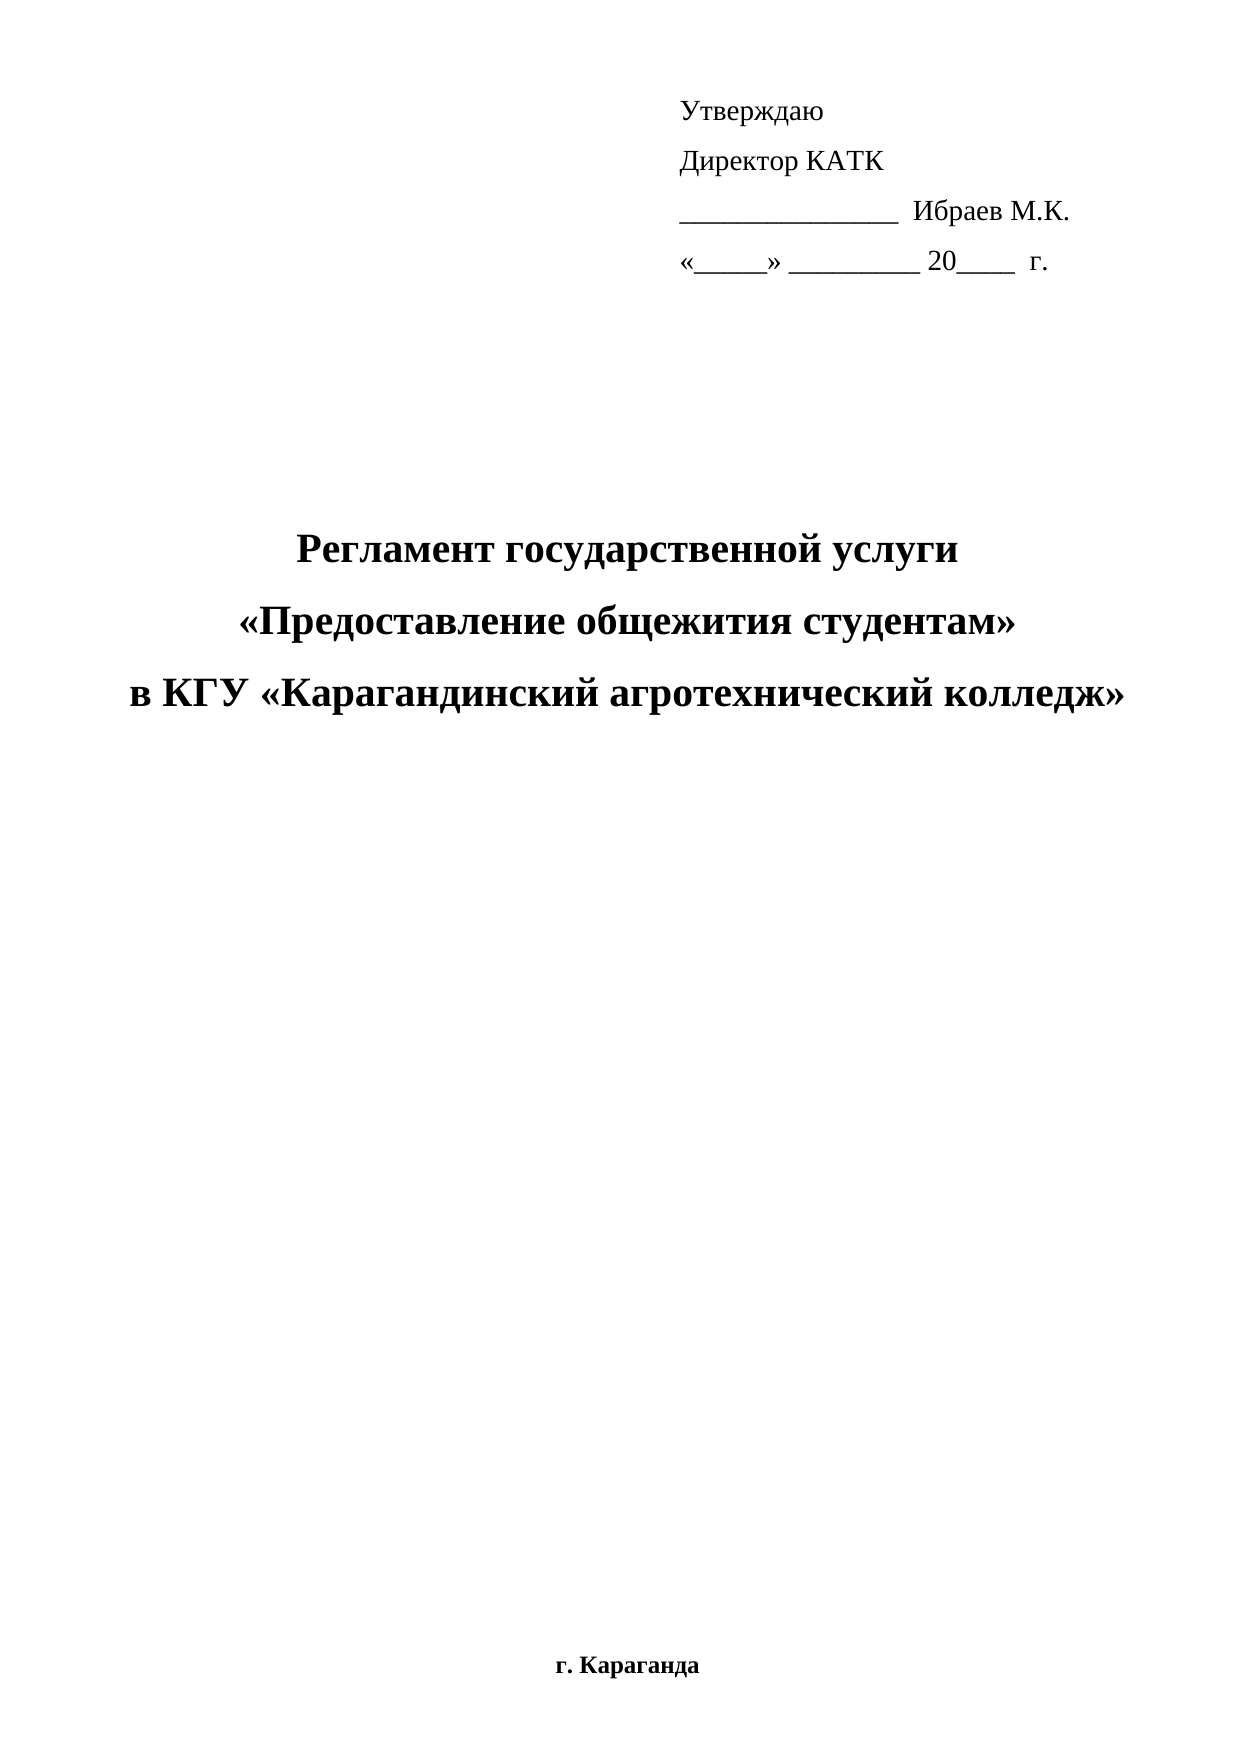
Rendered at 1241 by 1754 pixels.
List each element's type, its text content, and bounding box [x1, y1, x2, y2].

text Директор КАТК [679, 143, 1181, 176]
text Регламент государственной услуги [74, 524, 1181, 572]
text г. Караганда [74, 1650, 1181, 1679]
text «Предоставление общежития студентам» [74, 596, 1181, 644]
text «_____» _________ 20____ г. [679, 243, 1181, 277]
text Утверждаю [679, 93, 1181, 126]
text _______________ Ибраев М.К. [679, 193, 1181, 227]
text в КГУ «Карагандинский агротехнический колледж» [74, 668, 1181, 716]
